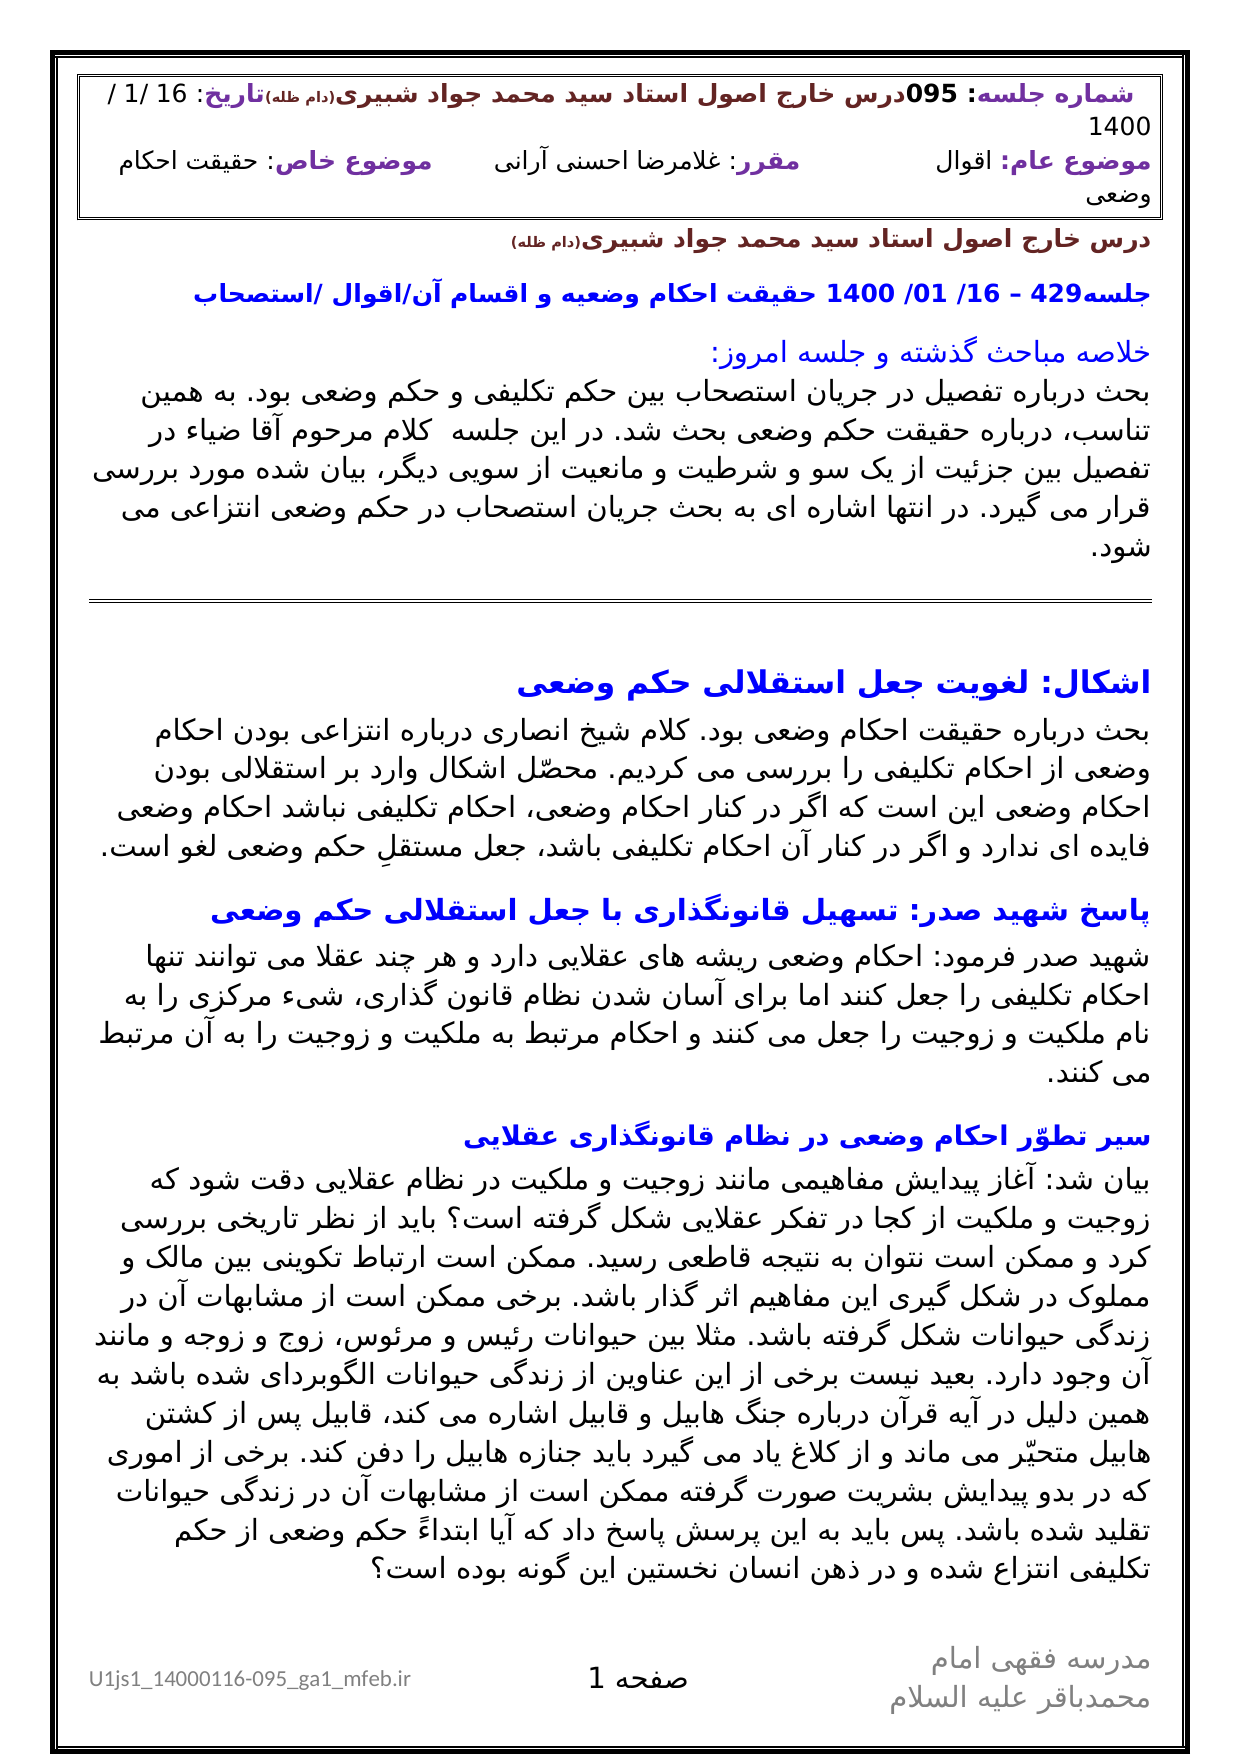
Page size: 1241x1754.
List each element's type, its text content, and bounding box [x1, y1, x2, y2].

text بحث درباره تفصیل در جریان استصحاب بین حکم تکلیفی و حکم وضعی بود. به همین تناسب، درباره حقیقت حکم وضعی بحث شد. در این جلسه کلام مرحوم آقا ضیاء در تفصیل بین جزئیت از یک سو و شرطیت و مانعیت از سویی دیگر، بیان شده مورد بررسی قرار می گیرد. در انتها اشاره ای به بحث جریان استصحاب در حکم وضعی انتزاعی می شود. [89, 374, 1152, 564]
text خلاصه مباحث گذشته و جلسه امروز: [89, 335, 1152, 369]
text بحث درباره حقیقت احکام وضعی بود. کلام شیخ انصاری درباره انتزاعی بودن احکام وضعی از احکام تکلیفی را بررسی می کردیم. محصّل اشکال وارد بر استقلالی بودن احکام وضعی این است که اگر در کنار احکام وضعی، احکام تکلیفی نباشد احکام وضعی فایده ای ندارد و اگر در کنار آن احکام تکلیفی باشد، جعل مستقلِ حکم وضعی لغو است. [89, 713, 1152, 864]
subtitle سیر تطوّر احکام وضعی در نظام قانونگذاری عقلایی [89, 1120, 1152, 1151]
text شهید صدر فرمود: احکام وضعی ریشه های عقلایی دارد و هر چند عقلا می توانند تنها احکام تکلیفی را جعل کنند اما برای آسان شدن نظام قانون گذاری، شیء مرکزی را به نام ملکیت و زوجیت را جعل می کنند و احکام مرتبط به ملکیت و زوجیت را به آن مرتبط می کنند. [89, 939, 1152, 1090]
text درس خارج اصول استاد سید محمد جواد شبیری(دام ظله) [89, 224, 1152, 253]
subtitle اشکال: لغویت جعل استقلالی حکم وضعی [89, 665, 1152, 701]
text جلسه429 – 16/ 01/ 1400 حقیقت احکام وضعیه و اقسام آن/اقوال /استصحاب [89, 279, 433, 309]
subtitle پاسخ شهید صدر: تسهیل قانونگذاری با جعل استقلالی حکم وضعی [89, 894, 1152, 928]
text بیان شد: آغاز پیدایش مفاهیمی مانند زوجیت و ملکیت در نظام عقلایی دقت شود که زوجیت و ملکیت از کجا در تفکر عقلایی شکل گرفته است؟ باید از نظر تاریخی بررسی کرد و ممکن است نتوان به نتیجه قاطعی رسید. ممکن است ارتباط تکوینی بین مالک و مملوک در شکل گیری این مفاهیم اثر گذار باشد. برخی ممکن است از مشابهات آن در زندگی حیوانات شکل گرفته باشد. مثلا بین حیوانات رئیس و مرئوس، زوج و زوجه و مانند آن وجود دارد. بعید نیست برخی از این عناوین از زندگی حیوانات الگوبردای شده باشد به همین دلیل در آیه قرآن درباره جنگ هابیل و قابیل اشاره می کند، قابیل پس از کشتن هابیل متحیّر می ماند و از کلاغ یاد می گیرد باید جنازه هابیل را دفن کند. برخی از اموری که در بدو پیدایش بشریت صورت گرفته ممکن است از مشابهات آن در زندگی حیوانات تقلید شده باشد. پس باید به این پرسش پاسخ داد که آیا ابتداءً حکم وضعی از حکم تکلیفی انتزاع شده و در ذهن انسان نخستین این گونه بوده است؟ [89, 1162, 1152, 1586]
